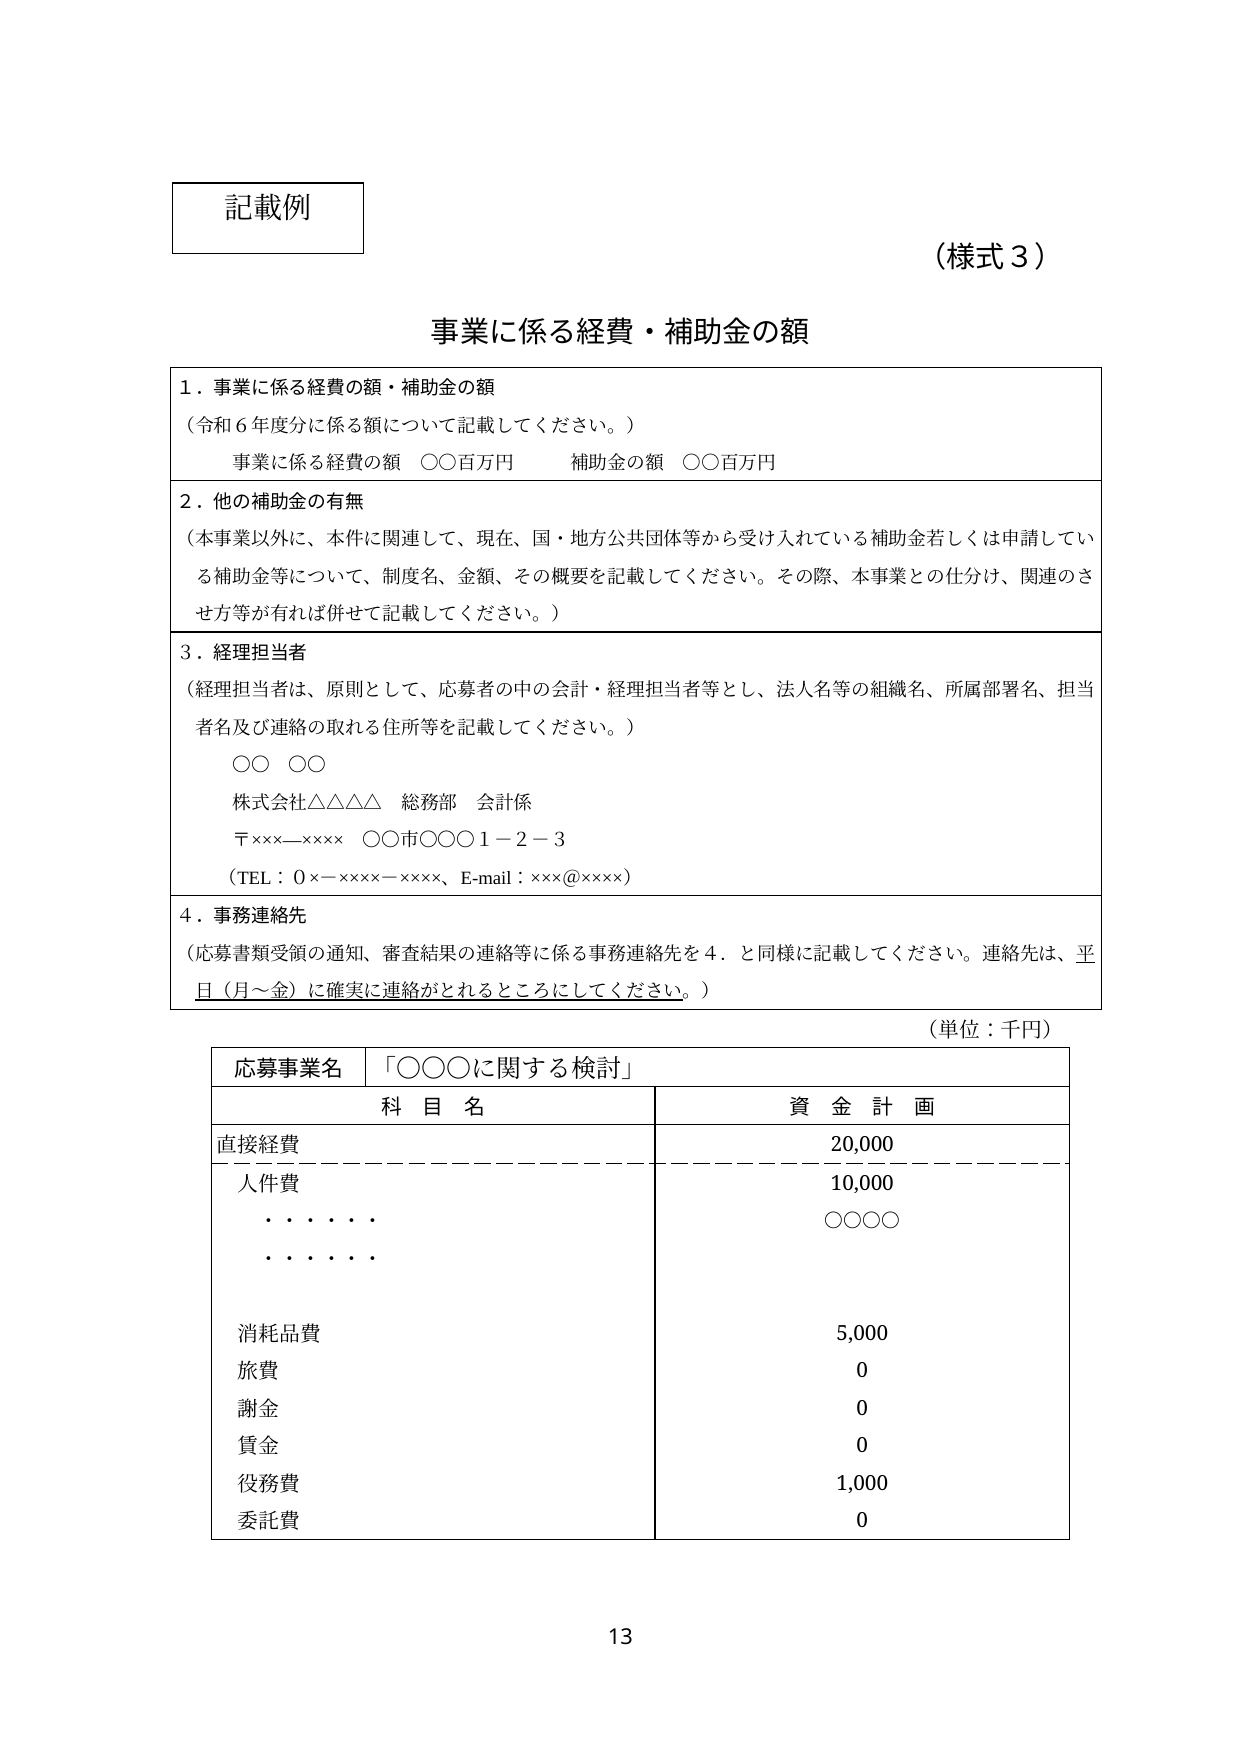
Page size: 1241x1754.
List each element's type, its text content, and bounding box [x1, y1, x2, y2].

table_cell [656, 1163, 1069, 1539]
text （単位：千円） [177, 1010, 1063, 1047]
table_cell ３．経理担当者 （経理担当者は、原則として、応募者の中の会計・経理担当者等とし、法人名等の組織名、所属部署名、担当者名及び連絡の取れる住所等を記載してください。） 〇〇 〇〇 株式会社△△△△ 総務部 会計係 〒×××―×××× 〇〇市〇〇〇１－２－３ （TEL：０×－××××－××××、E-mail：×××＠××××） [171, 633, 1101, 895]
table_header 応募事業名 [212, 1048, 365, 1086]
table_header １．事業に係る経費の額・補助金の額 （令和６年度分に係る額について記載してください。） 事業に係る経費の額 ○○百万円 補助金の額 ○○百万円 [171, 368, 1101, 480]
table_cell 資 金 計 画 [656, 1087, 1069, 1124]
text 事業に係る経費・補助金の額 [177, 292, 1063, 367]
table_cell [212, 1163, 654, 1539]
table_cell 科 目 名 [212, 1087, 654, 1124]
text （様式３） [177, 217, 1063, 292]
table_cell 直接経費 [212, 1125, 654, 1163]
table_header 「〇〇〇に関する検討」 [366, 1048, 1069, 1086]
table_cell 20,000 [656, 1125, 1069, 1163]
table_cell ２．他の補助金の有無 （本事業以外に、本件に関連して、現在、国・地方公共団体等から受け入れている補助金若しくは申請している補助金等について、制度名、金額、その概要を記載してください。その際、本事業との仕分け、関連のさせ方等が有れば併せて記載してください。） [171, 481, 1101, 631]
table_cell ４．事務連絡先 （応募書類受領の通知、審査結果の連絡等に係る事務連絡先を４．と同様に記載してください。連絡先は、平日（月～金）に確実に連絡がとれるところにしてください。） [171, 896, 1101, 1008]
